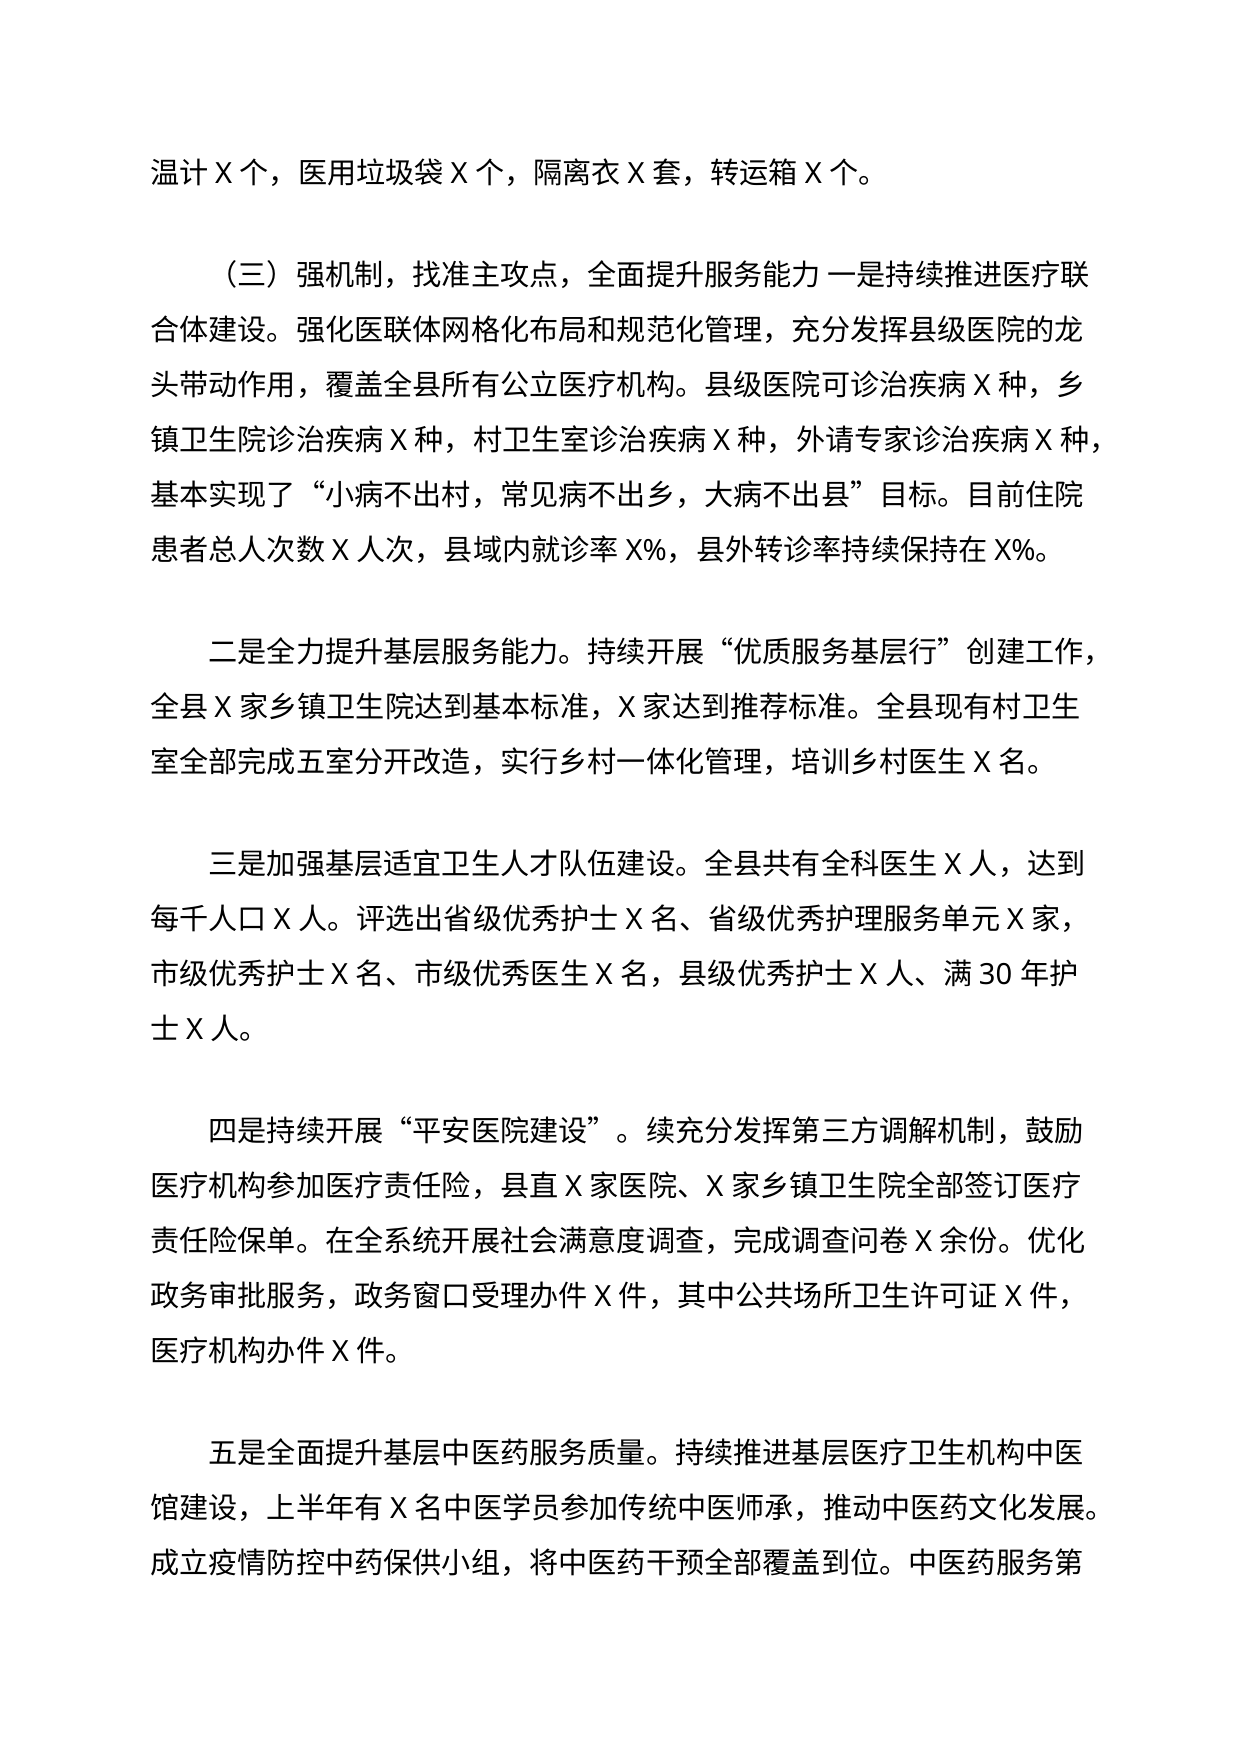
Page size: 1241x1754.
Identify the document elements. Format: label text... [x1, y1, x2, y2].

text 二是全力提升基层服务能力。持续开展“优质服务基层行”创建工作，全县X 家乡镇卫生院达到基本标准，X 家达到推荐标准。全县现有村卫生室全部完成五室分开改造，实行乡村一体化管理，培训乡村医生 X 名。 [150, 629, 1090, 781]
text 四是持续开展“平安医院建设”。续充分发挥第三方调解机制，鼓励医疗机构参加医疗责任险，县直 X 家医院、X 家乡镇卫生院全部签订医疗责任险保单。在全系统开展社会满意度调查，完成调查问卷 X 余份。优化政务审批服务，政务窗口受理办件 X 件，其中公共场所卫生许可证 X 件，医疗机构办件 X 件。 [150, 1107, 1090, 1370]
text （三）强机制，找准主攻点，全面提升服务能力 一是持续推进医疗联合体建设。强化医联体网格化布局和规范化管理，充分发挥县级医院的龙头带动作用，覆盖全县所有公立医疗机构。县级医院可诊治疾病 X 种，乡镇卫生院诊治疾病 X 种，村卫生室诊治疾病 X 种，外请专家诊治疾病X 种，基本实现了“小病不出村，常见病不出乡，大病不出县”目标。目前住院患者总人次数 X 人次，县域内就诊率 X%，县外转诊率持续保持在 X%。 [150, 252, 1090, 569]
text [150, 150, 1090, 192]
text 三是加强基层适宜卫生人才队伍建设。全县共有全科医生 X 人，达到每千人口 X 人。评选出省级优秀护士 X 名、省级优秀护理服务单元 X 家，市级优秀护士X 名、市级优秀医生 X 名，县级优秀护士 X 人、满 30 年护士 X 人。 [150, 841, 1090, 1048]
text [150, 1429, 1090, 1582]
